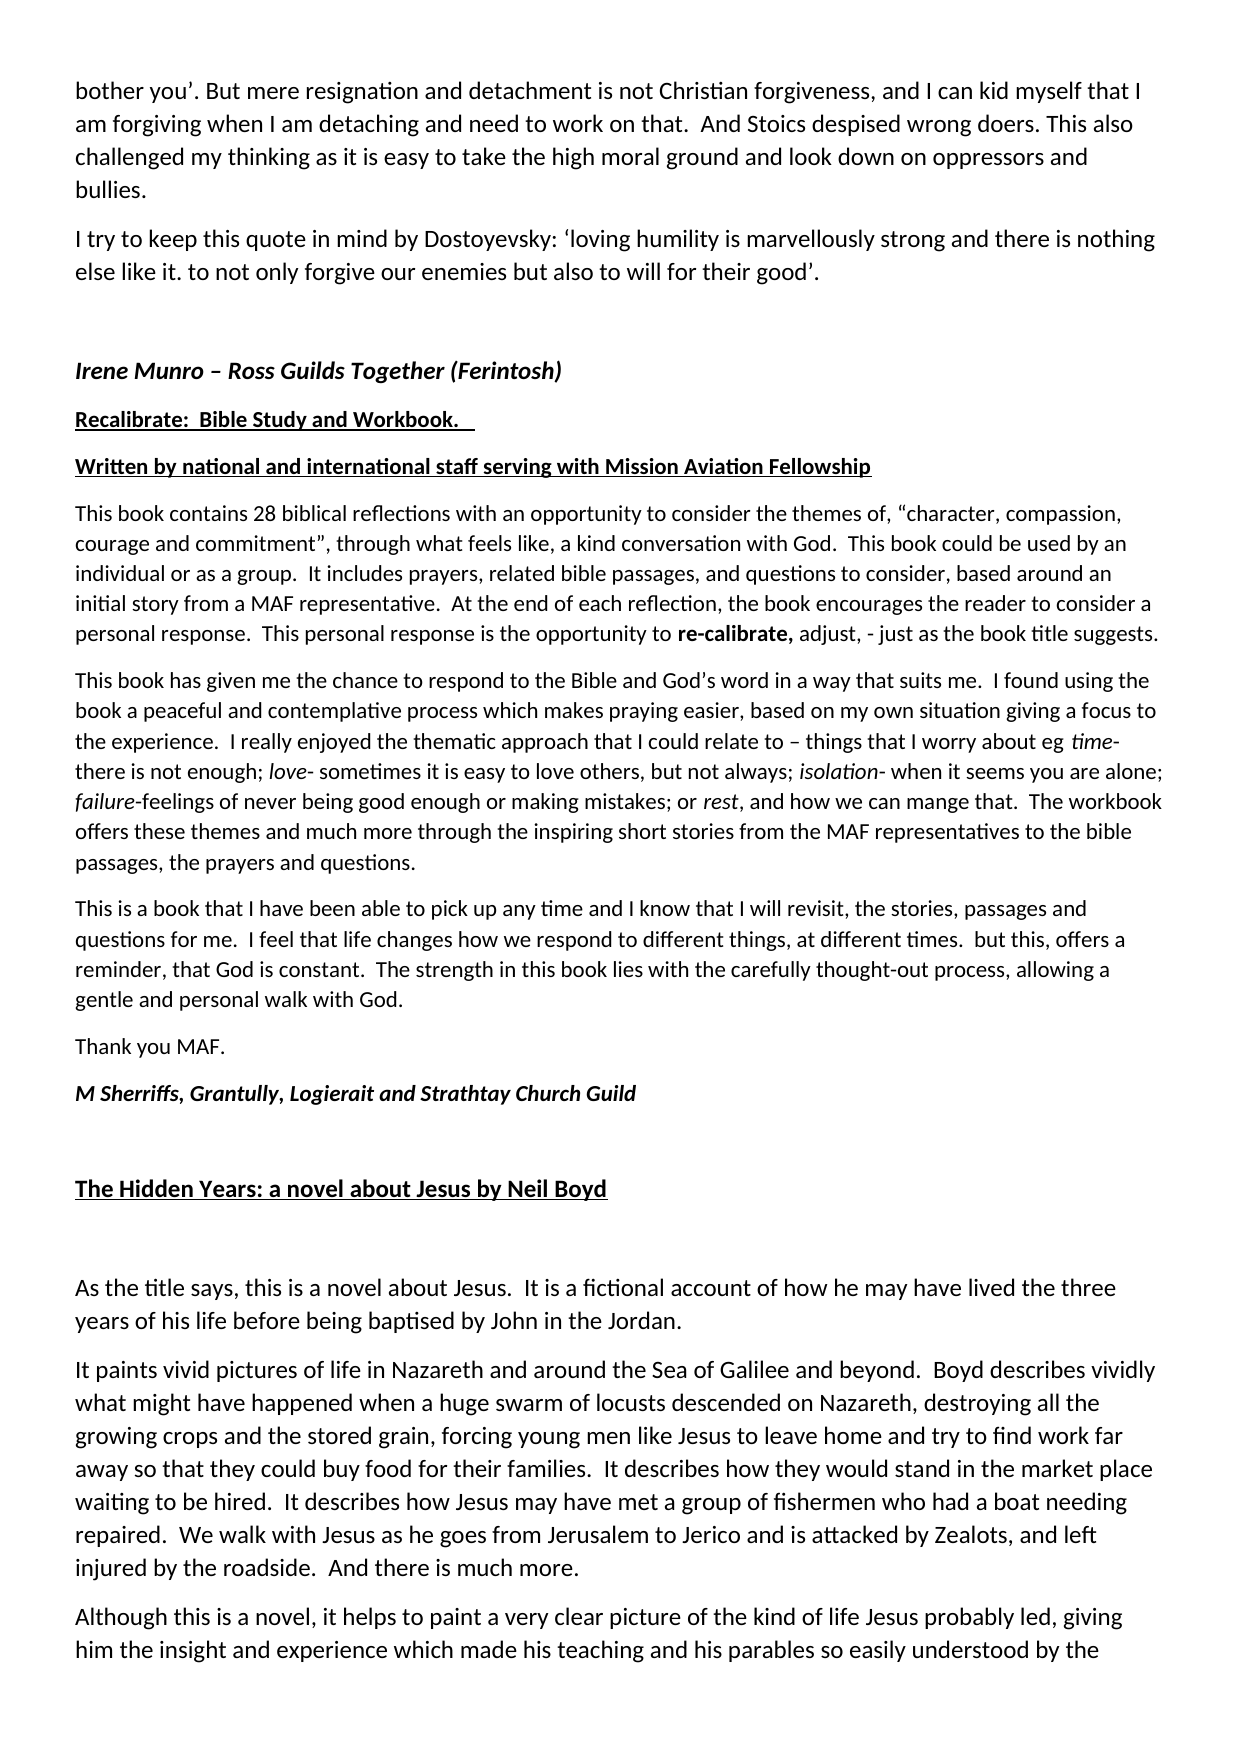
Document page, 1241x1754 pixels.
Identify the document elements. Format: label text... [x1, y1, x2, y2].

text This is a book that I have been able to pick up any time and I know that I will revisit, the stories, passages and questions for me. I feel that life changes how we respond to different things, at different times. but this, offers a reminder, that God is constant. The strength in this book lies with the carefully thought-out process, allowing a gentle and personal walk with God. [75, 894, 1165, 1013]
text I try to keep this quote in mind by Dostoyevsky: ‘loving humility is marvellously strong and there is nothing else like it. to not only forgive our enemies but also to will for their good’. [75, 223, 1165, 287]
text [75, 1601, 1165, 1665]
text This book contains 28 biblical reflections with an opportunity to consider the themes of, “character, compassion, courage and commitment”, through what feels like, a kind conversation with God. This book could be used by an individual or as a group. It includes prayers, related bible passages, and questions to consider, based around an initial story from a MAF representative. At the end of each reflection, the book encourages the reader to consider a personal response. This personal response is the opportunity to re-calibrate, adjust, - just as the book title suggests. [75, 499, 1165, 648]
text Written by national and international staff serving with Mission Aviation Fellowship [75, 452, 1165, 480]
text The Hidden Years: a novel about Jesus by Neil Boyd [75, 1173, 1165, 1203]
text Irene Munro – Ross Guilds Together (Ferintosh) [75, 355, 1165, 386]
text It paints vivid pictures of life in Nazareth and around the Sea of Galilee and beyond. Boyd describes vividly what might have happened when a huge swarm of locusts descended on Nazareth, destroying all the growing crops and the stored grain, forcing young men like Jesus to leave home and try to find work far away so that they could buy food for their families. It describes how they would stand in the market place waiting to be hired. It describes how Jesus may have met a group of fishermen who had a boat needing repaired. We walk with Jesus as he goes from Jerusalem to Jerico and is attacked by Zealots, and left injured by the roadside. And there is much more. [75, 1354, 1165, 1582]
text M Sherriffs, Grantully, Logierait and Strathtay Church Guild [75, 1079, 1165, 1107]
text Recalibrate: Bible Study and Workbook. [75, 405, 1165, 433]
text This book has given me the chance to respond to the Bible and God’s word in a way that suits me. I found using the book a peaceful and contemplative process which makes praying easier, based on my own situation giving a focus to the experience. I really enjoyed the thematic approach that I could relate to – things that I worry about eg time- there is not enough; love- sometimes it is easy to love others, but not always; isolation- when it seems you are alone; failure-feelings of never being good enough or making mistakes; or rest, and how we can mange that. The workbook offers these themes and much more through the inspiring short stories from the MAF representatives to the bible passages, the prayers and questions. [75, 666, 1165, 876]
text Thank you MAF. [75, 1032, 1165, 1060]
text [75, 75, 1165, 204]
text As the title says, this is a novel about Jesus. It is a fictional account of how he may have lived the three years of his life before being baptised by John in the Jordan. [75, 1272, 1165, 1335]
